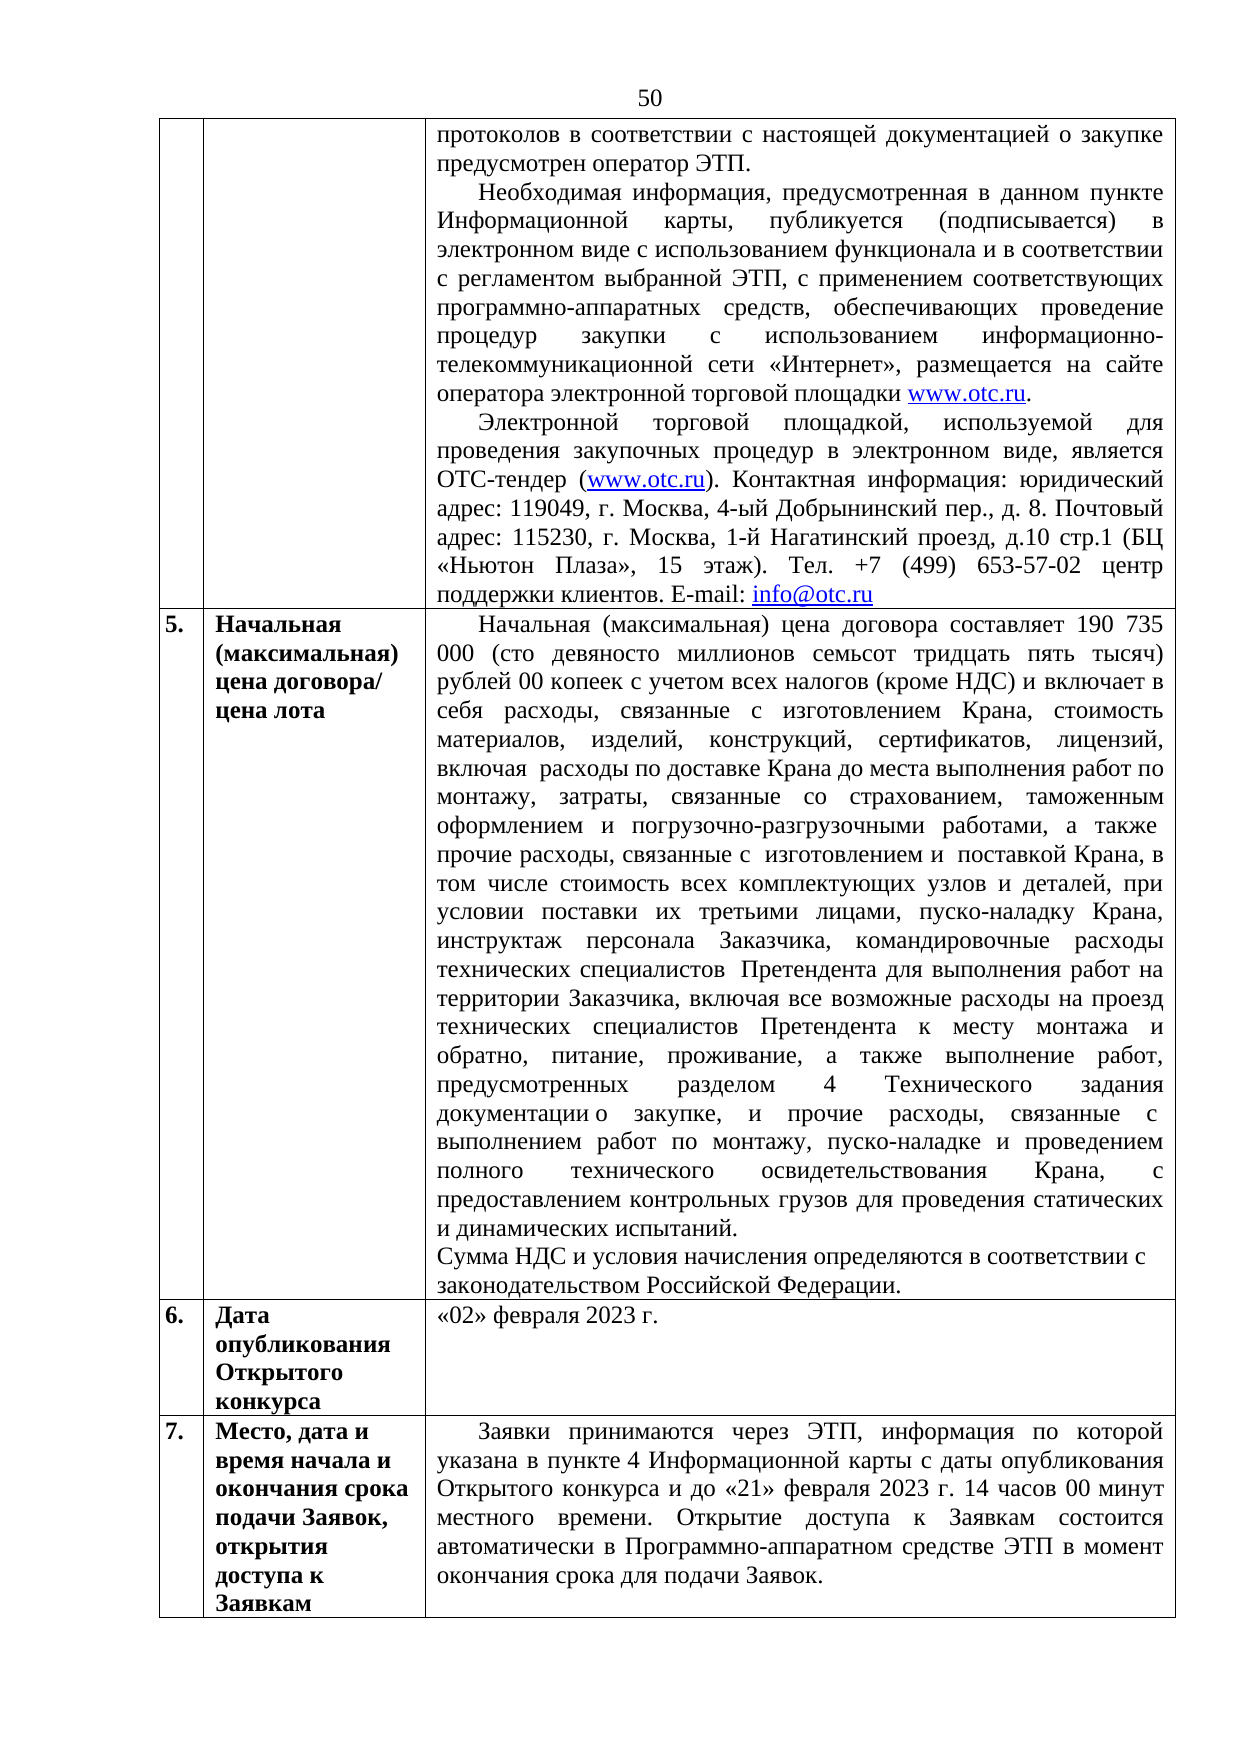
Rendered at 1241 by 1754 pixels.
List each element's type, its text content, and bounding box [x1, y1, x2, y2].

table_cell Начальная (максимальная) цена договора/ цена лота [204, 609, 425, 1299]
table_cell 5. [160, 609, 203, 1299]
table_cell Дата опубликования Открытого конкурса [204, 1300, 425, 1415]
table_cell 7. [160, 1416, 203, 1617]
table_cell «02» февраля 2023 г. [426, 1300, 1175, 1415]
table_cell 6. [160, 1300, 203, 1415]
table_cell Начальная (максимальная) цена договора составляет 190 735 000 (сто девяносто миллионов семьсот тридцать пять тысяч) рублей 00 копеек с учетом всех налогов (кроме НДС) и включает в себя расходы, связанные с изготовлением Крана, стоимость материалов, изделий, конструкций, сертификатов, лицензий, включая расходы по доставке Крана до места выполнения работ по монтажу, затраты, связанные со страхованием, таможенным оформлением и погрузочно-разгрузочными работами, а также прочие расходы, связанные с изготовлением и поставкой Крана, в том числе стоимость всех комплектующих узлов и деталей, при условии поставки их третьими лицами, пуско-наладку Крана, инструктаж персонала Заказчика, командировочные расходы технических специалистов Претендента для выполнения работ на территории Заказчика, включая все возможные расходы на проезд технических специалистов Претендента к месту монтажа и обратно, питание, проживание, а также выполнение работ, предусмотренных разделом 4 Технического задания документации о закупке, и прочие расходы, связанные с выполнением работ по монтажу, пуско-наладке и проведением полного технического освидетельствования Крана, с предоставлением контрольных грузов для проведения статических и динамических испытаний. Сумма НДС и условия начисления определяются в соответствии с законодательством Российской Федерации. [426, 609, 1175, 1299]
table_cell Место, дата и время начала и окончания срока подачи Заявок, открытия доступа к Заявкам [204, 1416, 425, 1617]
table_cell 4. [160, 119, 203, 608]
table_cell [426, 119, 1175, 608]
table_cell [204, 119, 425, 608]
table_cell Заявки принимаются через ЭТП, информация по которой указана в пункте 4 Информационной карты с даты опубликования Открытого конкурса и до «21» февраля 2023 г. 14 часов 00 минут местного времени. Открытие доступа к Заявкам состоится автоматически в Программно-аппаратном средстве ЭТП в момент окончания срока для подачи Заявок. [426, 1416, 1175, 1617]
